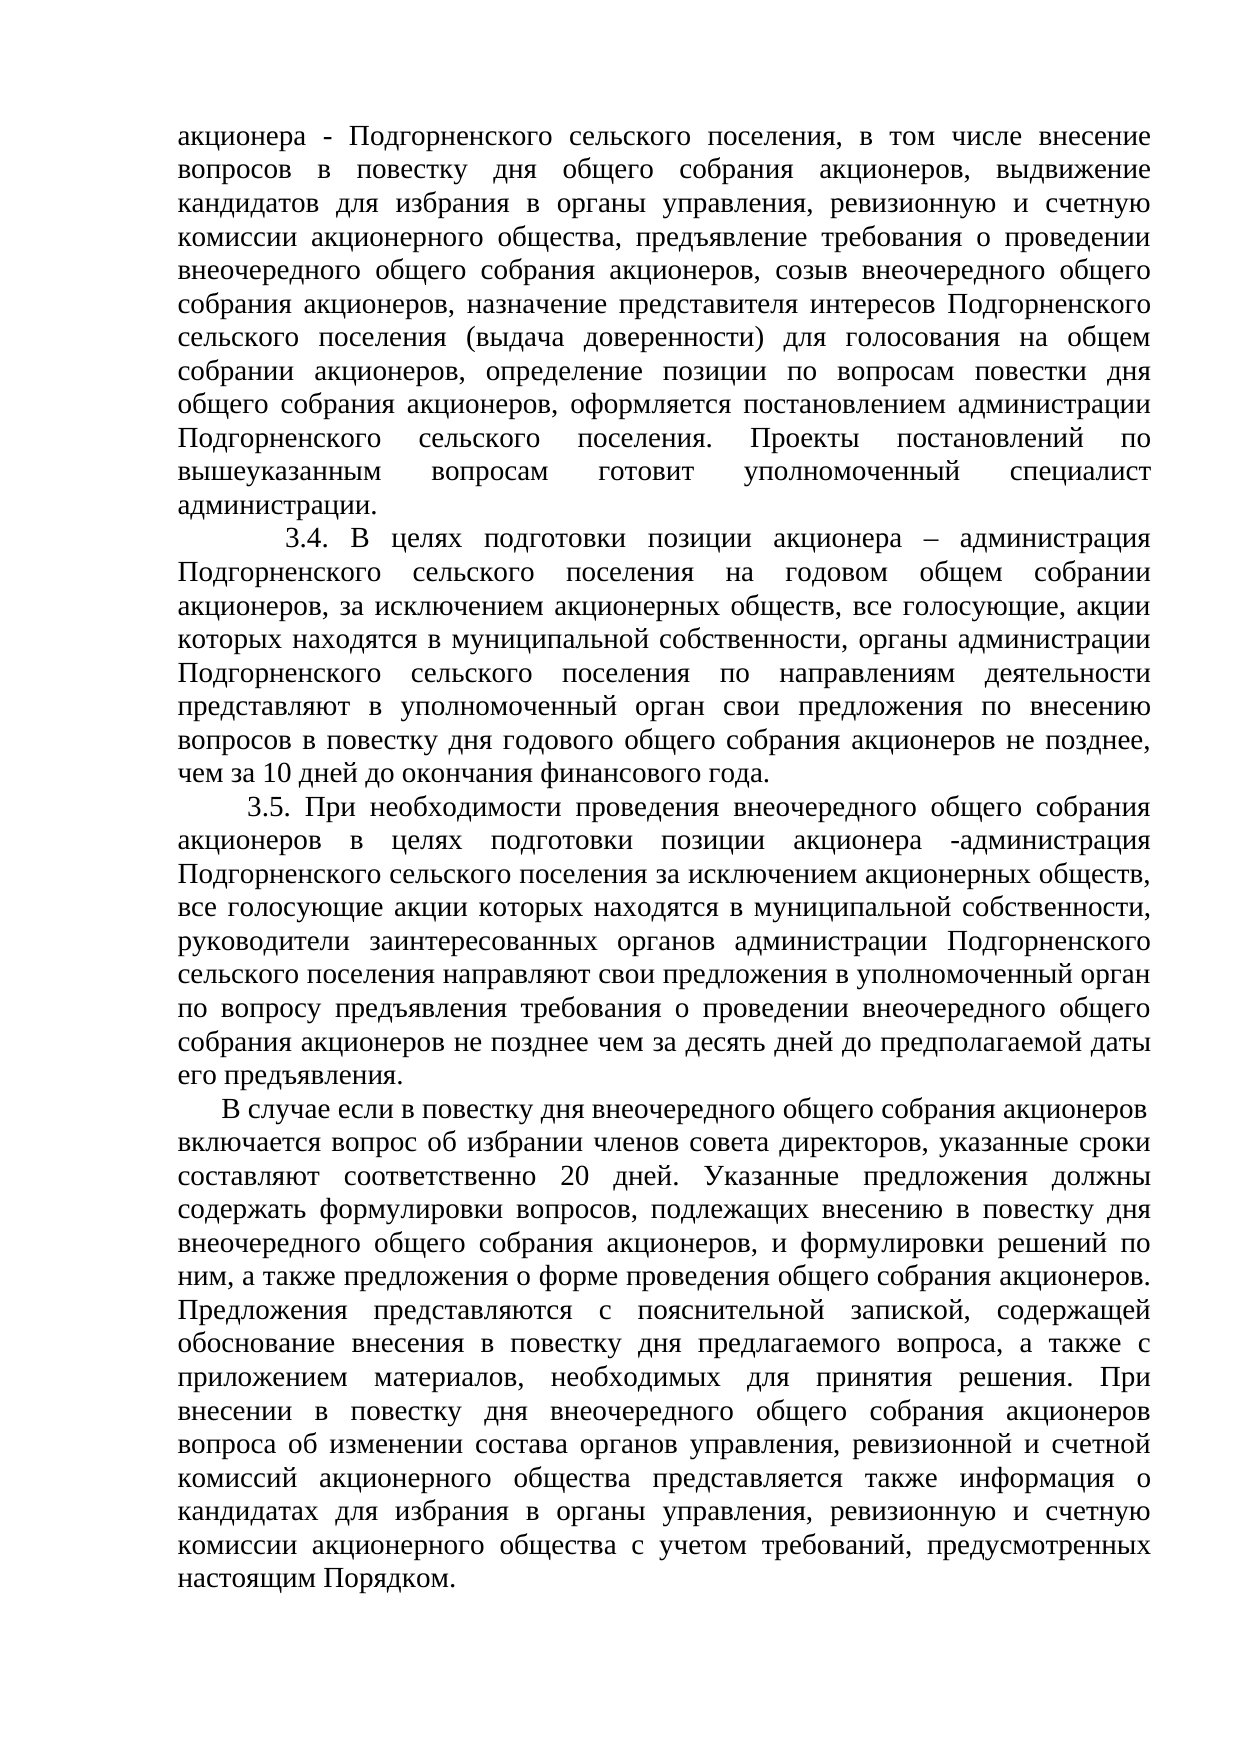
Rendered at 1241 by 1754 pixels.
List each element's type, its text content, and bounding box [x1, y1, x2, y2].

text 3.4. В целях подготовки позиции акционера – администрация Подгорненского сельского поселения на годовом общем собрании акционеров, за исключением акционерных обществ, все голосующие, акции которых находятся в муниципальной собственности, органы администрации Подгорненского сельского поселения по направлениям деятельности представляют в уполномоченный орган свои предложения по внесению вопросов в повестку дня годового общего собрания акционеров не позднее, чем за 10 дней до окончания финансового года. [177, 521, 1152, 789]
text 3.5. При необходимости проведения внеочередного общего собрания акционеров в целях подготовки позиции акционера -администрация Подгорненского сельского поселения за исключением акционерных обществ, все голосующие акции которых находятся в муниципальной собственности, руководители заинтересованных органов администрации Подгорненского сельского поселения направляют свои предложения в уполномоченный орган по вопросу предъявления требования о проведении внеочередного общего собрания акционеров не позднее чем за десять дней до предполагаемой даты его предъявления. [177, 789, 1152, 1091]
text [177, 118, 1152, 521]
text В случае если в повестку дня внеочередного общего собрания акционеров [177, 1091, 1152, 1124]
text включается вопрос об избрании членов совета директоров, указанные сроки составляют соответственно 20 дней. Указанные предложения должны содержать формулировки вопросов, подлежащих внесению в повестку дня внеочередного общего собрания акционеров, и формулировки решений по ним, а также предложения о форме проведения общего собрания акционеров. Предложения представляются с пояснительной запиской, содержащей обоснование внесения в повестку дня предлагаемого вопроса, а также с приложением материалов, необходимых для принятия решения. При внесении в повестку дня внеочередного общего собрания акционеров вопроса об изменении состава органов управления, ревизионной и счетной комиссий акционерного общества представляется также информация о кандидатах для избрания в органы управления, ревизионную и счетную комиссии акционерного общества с учетом требований, предусмотренных настоящим Порядком. [177, 1124, 1152, 1594]
